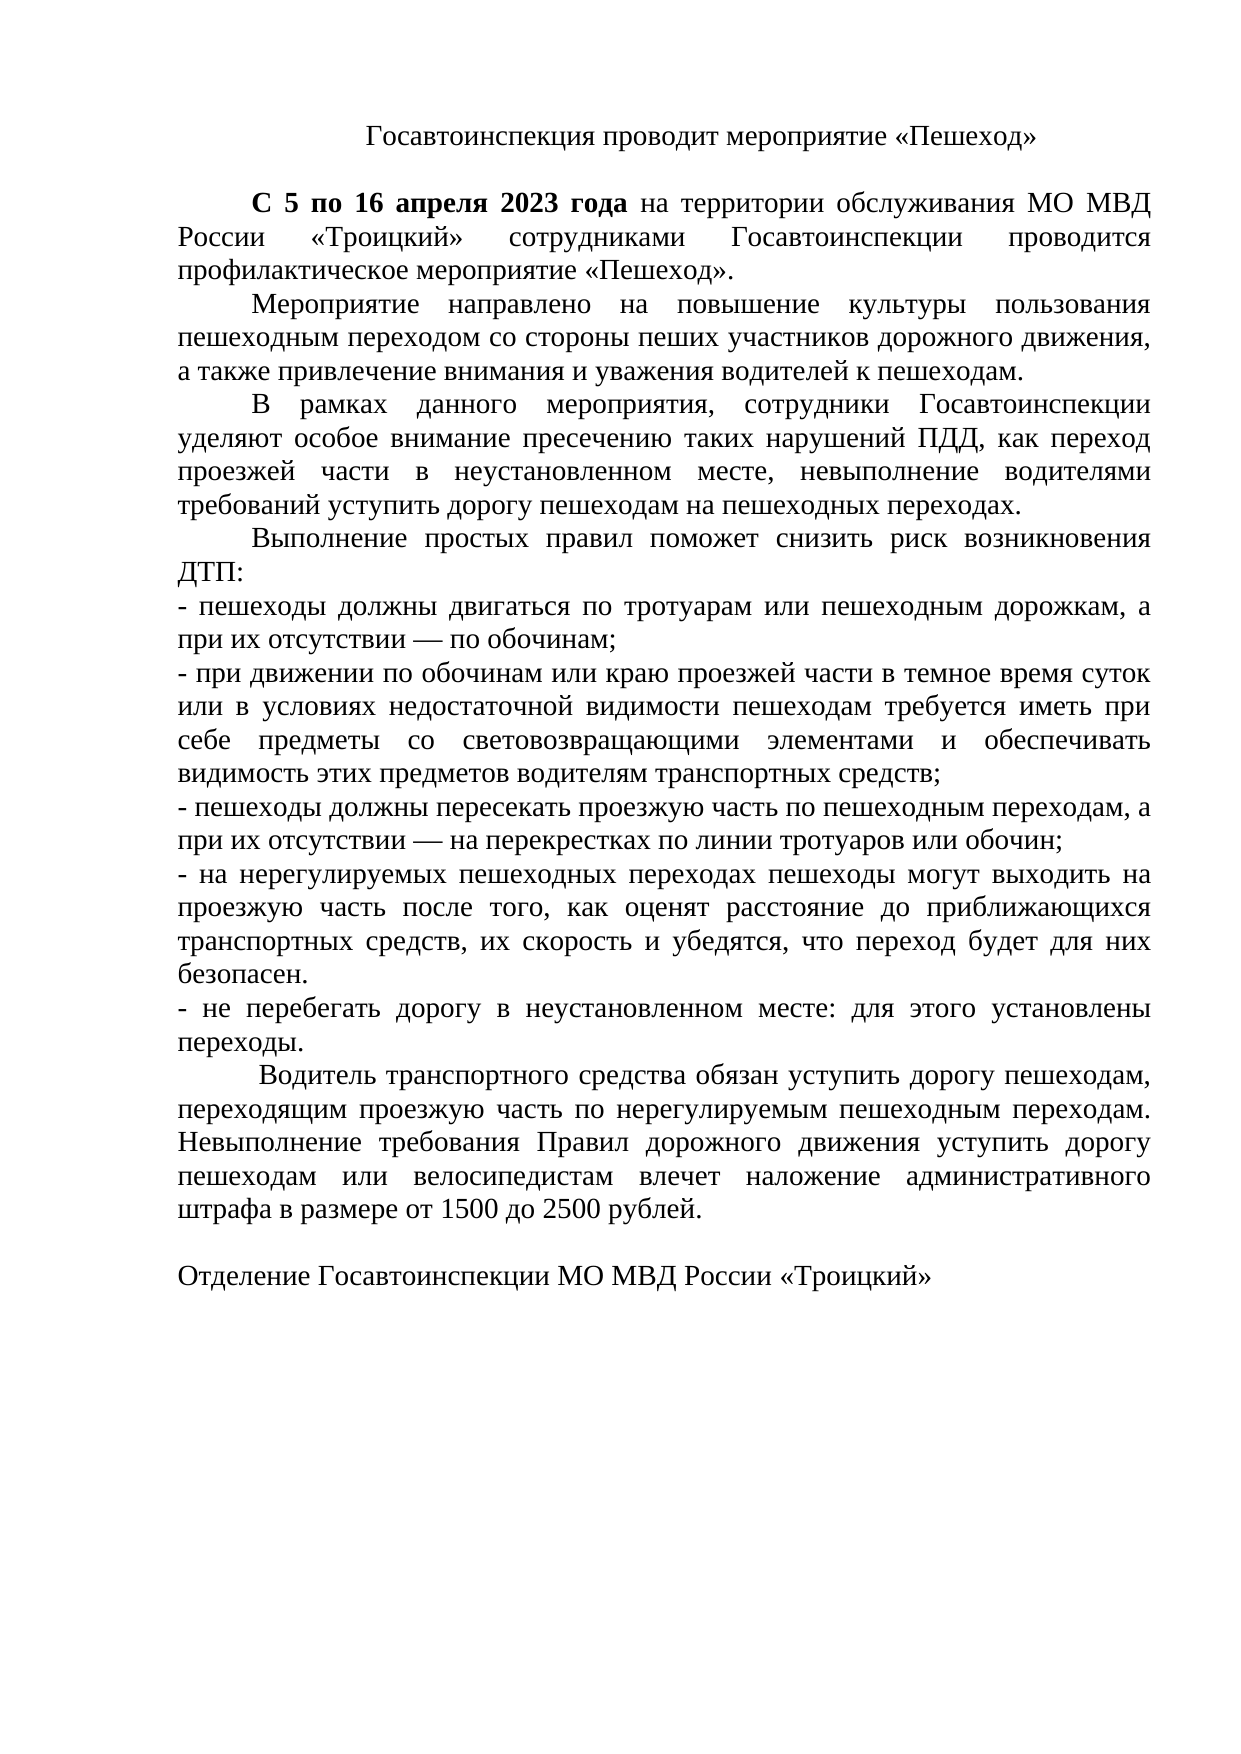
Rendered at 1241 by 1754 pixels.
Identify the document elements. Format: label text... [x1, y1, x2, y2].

text - на нерегулируемых пешеходных переходах пешеходы могут выходить на проезжую часть после того, как оценят расстояние до приближающихся транспортных средств, их скорость и убедятся, что переход будет для них безопасен. [177, 856, 1152, 990]
text Водитель транспортного средства обязан уступить дорогу пешеходам, переходящим проезжую часть по нерегулируемым пешеходным переходам. Невыполнение требования Правил дорожного движения уступить дорогу пешеходам или велосипедистам влечет наложение административного штрафа в размере от 1500 до 2500 рублей. [177, 1057, 1152, 1225]
text Отделение Госавтоинспекции МО МВД России «Троицкий» [177, 1258, 1152, 1292]
text Мероприятие направлено на повышение культуры пользования пешеходным переходом со стороны пеших участников дорожного движения, а также привлечение внимания и уважения водителей к пешеходам. [177, 286, 1152, 386]
text - пешеходы должны пересекать проезжую часть по пешеходным переходам, а при их отсутствии — на перекрестках по линии тротуаров или обочин; [177, 789, 1152, 856]
text - пешеходы должны двигаться по тротуарам или пешеходным дорожкам, а при их отсутствии — по обочинам; [177, 588, 1152, 655]
text Выполнение простых правил поможет снизить риск возникновения ДТП: [177, 521, 1152, 588]
text С 5 по 16 апреля 2023 года на территории обслуживания МО МВД России «Троицкий» сотрудниками Госавтоинспекции проводится профилактическое мероприятие «Пешеход». [177, 185, 1152, 286]
text - при движении по обочинам или краю проезжей части в темное время суток или в условиях недостаточной видимости пешеходам требуется иметь при себе предметы со световозвращающими элементами и обеспечивать видимость этих предметов водителям транспортных средств; [177, 655, 1152, 789]
text Госавтоинспекция проводит мероприятие «Пешеход» [177, 118, 1152, 152]
text - не перебегать дорогу в неустановленном месте: для этого установлены переходы. [177, 990, 1152, 1057]
text В рамках данного мероприятия, сотрудники Госавтоинспекции уделяют особое внимание пресечению таких нарушений ПДД, как переход проезжей части в неустановленном месте, невыполнение водителями требований уступить дорогу пешеходам на пешеходных переходах. [177, 386, 1152, 521]
